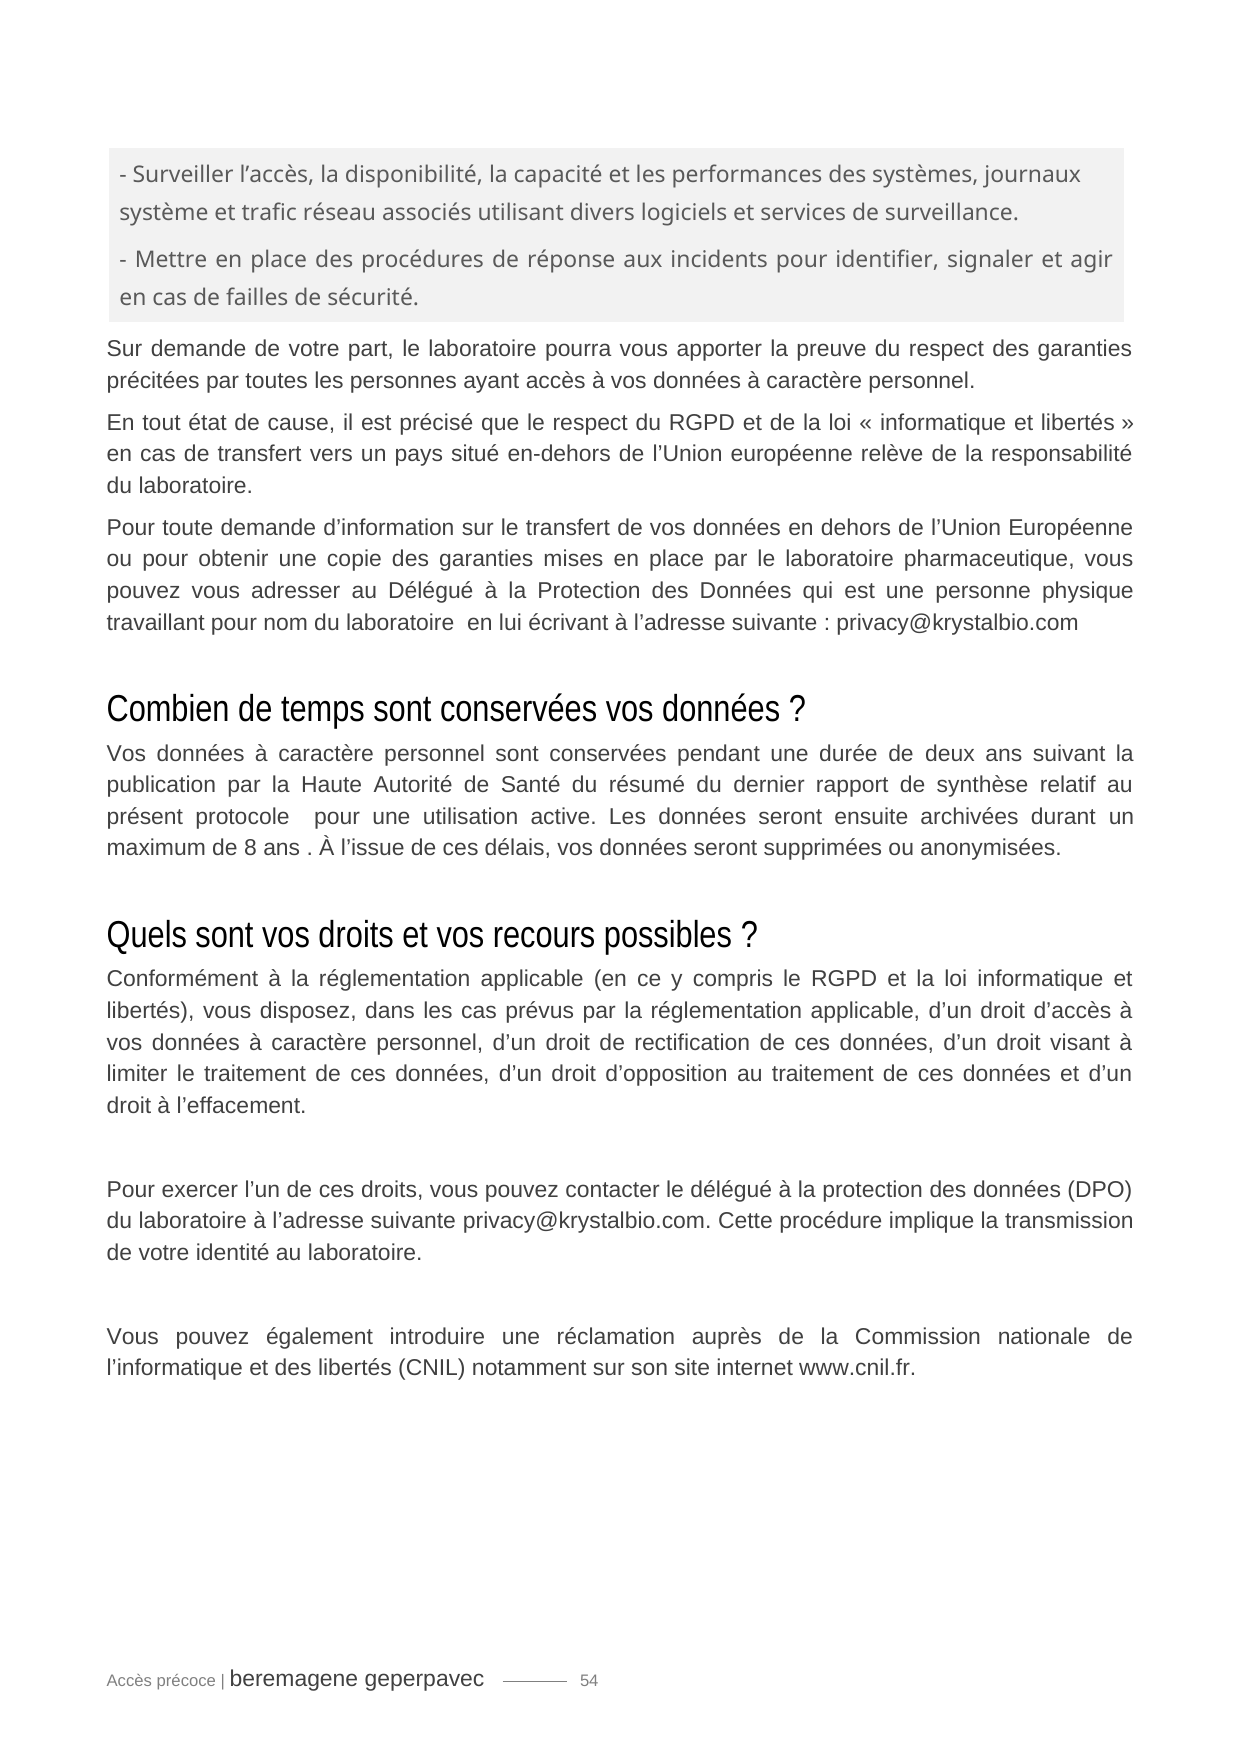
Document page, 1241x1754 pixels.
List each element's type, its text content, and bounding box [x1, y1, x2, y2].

text Vous pouvez également introduire une réclamation auprès de la Commission nationale de l’informatique et des libertés (CNIL) notamment sur son site internet www.cnil.fr. [106, 1323, 1134, 1381]
text Vos données à caractère personnel sont conservées pendant une durée de pour une utilisation active. Les données seront ensuite archivées durant . À l’issue de ces délais, vos données seront supprimées ou anonymisées. [106, 739, 1134, 861]
text Sur demande de votre part, le laboratoire pourra vous apporter la preuve du respect des garanties précitées par toutes les personnes ayant accès à vos données à caractère personnel. [106, 335, 1134, 393]
text Combien de temps sont conservées vos données ? [106, 686, 1134, 729]
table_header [109, 148, 1124, 322]
text Conformément à la réglementation applicable (en ce y compris le RGPD et la loi informatique et libertés), vous disposez, dans les cas prévus par la réglementation applicable, d’un droit d’accès à vos données à caractère personnel, d’un droit de rectification de ces données, d’un droit visant à limiter le traitement de ces données, d’un droit d’opposition au traitement de ces données et d’un droit à l’effacement. [106, 965, 1134, 1118]
text Pour exercer l’un de ces droits, vous pouvez contacter le délégué à la protection des données (DPO) du laboratoire à l’adresse suivante . Cette procédure implique la transmission de votre identité au laboratoire. [106, 1176, 1134, 1265]
text Pour toute demande d’information sur le transfert de vos données en dehors de l’Union Européenne ou pour obtenir une copie des garanties mises en place par le laboratoire pharmaceutique, vous pouvez vous adresser au Délégué à la Protection des Données qui est une personne physique travaillant pour en lui écrivant à l’adresse suivante : [106, 514, 1134, 635]
text En tout état de cause, il est précisé que le respect du RGPD et de la loi « informatique et libertés » en cas de transfert vers un pays situé en-dehors de l’Union européenne relève de la responsabilité du laboratoire. [106, 409, 1134, 498]
text Quels sont vos droits et vos recours possibles ? [106, 912, 1134, 955]
